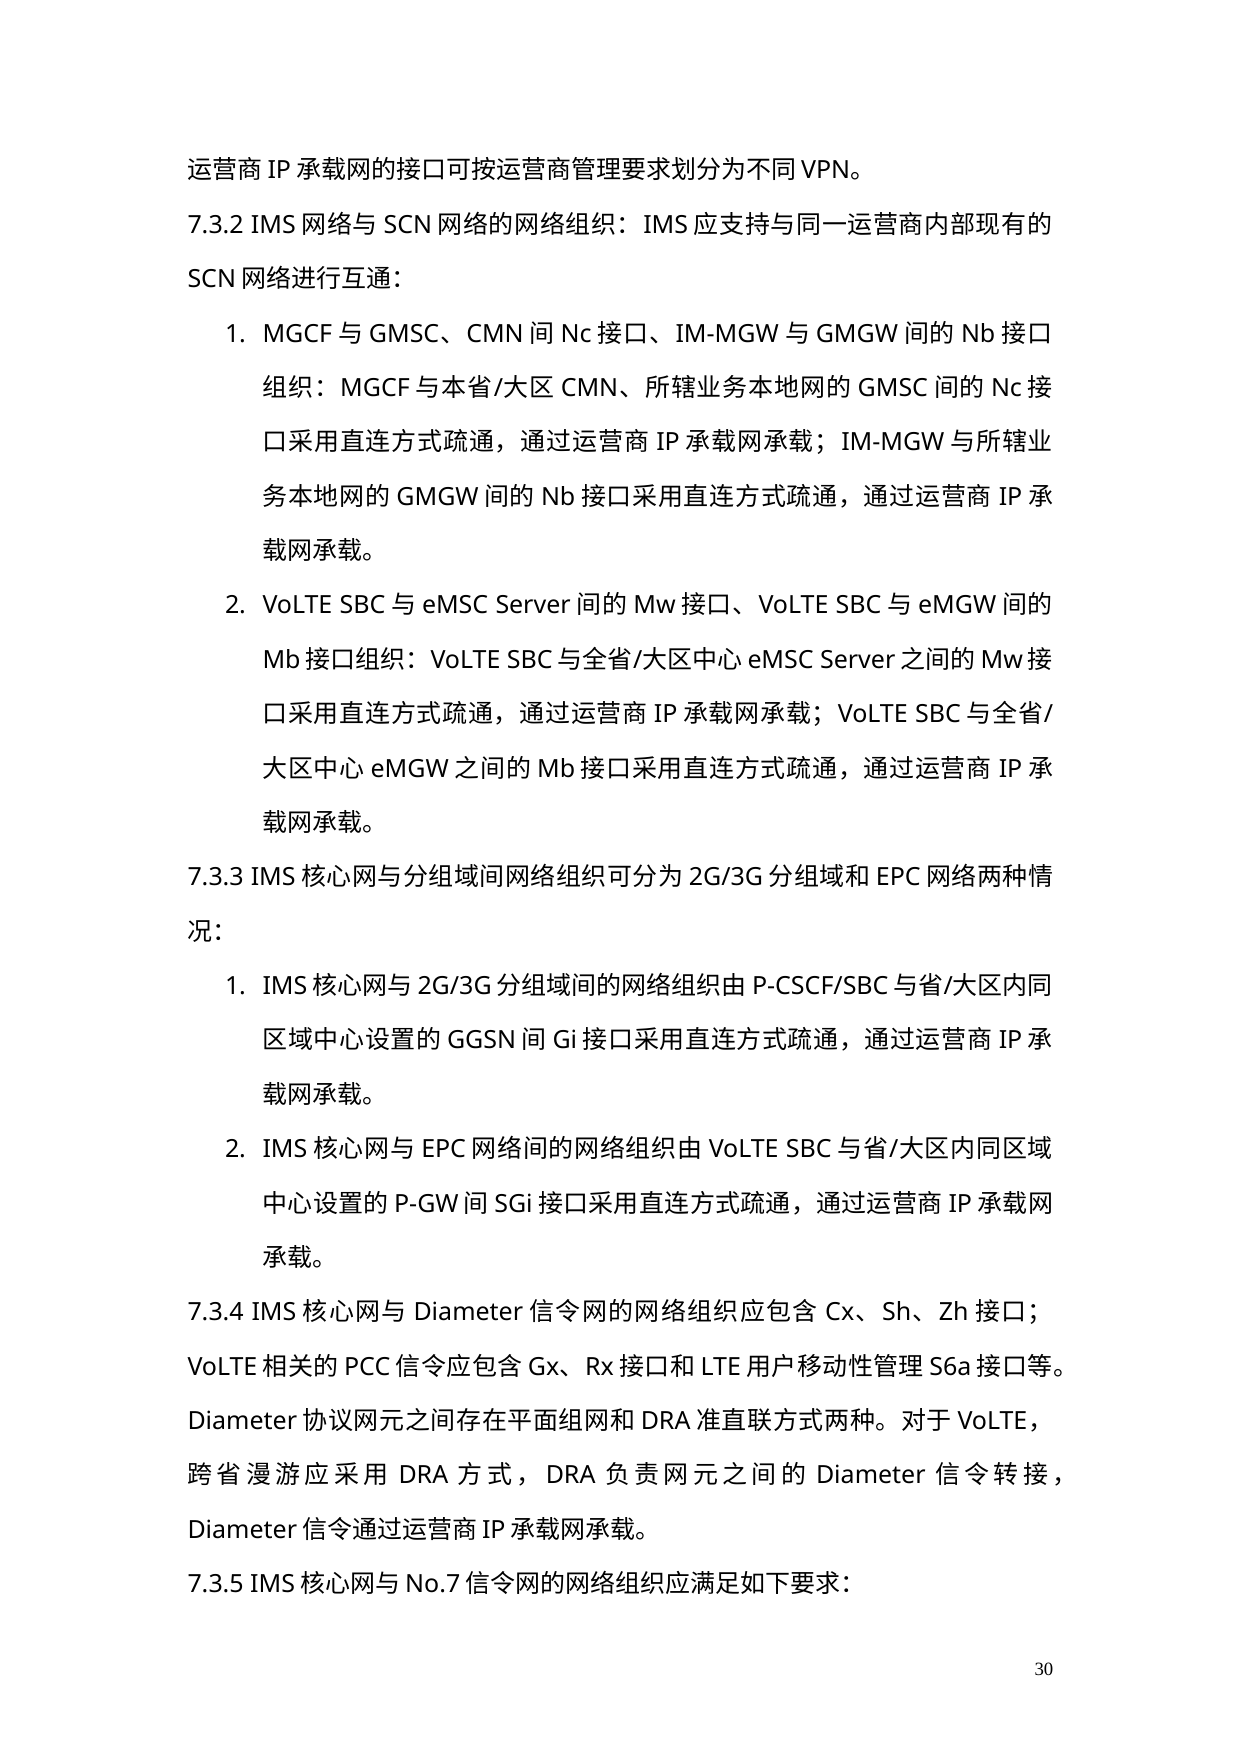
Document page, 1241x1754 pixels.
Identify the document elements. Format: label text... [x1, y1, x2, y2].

text 7.3.3 IMS核心网与分组域间网络组织可分为2G/3G分组域和EPC网络两种情况： [187, 857, 1053, 947]
text 7.3.4 IMS核心网与Diameter信令网的网络组织应包含Cx、Sh、Zh接口；VoLTE相关的PCC信令应包含Gx、Rx接口和LTE用户移动性管理S6a接口等。Diameter协议网元之间存在平面组网和DRA准直联方式两种。对于VoLTE，跨省漫游应采用DRA方式，DRA负责网元之间的Diameter信令转接，Diameter信令通过运营商IP承载网承载。 [187, 1292, 1053, 1546]
list VoLTE SBC与eMSC Server间的Mw接口、VoLTE SBC与eMGW间的Mb接口组织：VoLTE SBC与全省/大区中心eMSC Server之间的Mw接口采用直连方式疏通，通过运营商IP承载网承载；VoLTE SBC与全省/大区中心eMGW之间的Mb接口采用直连方式疏通，通过运营商IP承载网承载。 [225, 585, 1053, 839]
list MGCF与GMSC、CMN间Nc接口、IM-MGW与GMGW间的Nb接口组织：MGCF与本省/大区CMN、所辖业务本地网的GMSC间的Nc接口采用直连方式疏通，通过运营商IP承载网承载；IM-MGW与所辖业务本地网的GMGW间的Nb接口采用直连方式疏通，通过运营商IP承载网承载。 [225, 313, 1053, 567]
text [187, 150, 1053, 186]
list IMS核心网与EPC网络间的网络组织由VoLTE SBC与省/大区内同区域中心设置的P-GW间SGi接口采用直连方式疏通，通过运营商IP承载网承载。 [225, 1129, 1053, 1274]
text 7.3.5 IMS核心网与No.7信令网的网络组织应满足如下要求： [187, 1564, 1053, 1600]
text 7.3.2 IMS网络与SCN网络的网络组织：IMS应支持与同一运营商内部现有的SCN网络进行互通： [187, 204, 1053, 295]
list IMS核心网与2G/3G分组域间的网络组织由P-CSCF/SBC与省/大区内同区域中心设置的GGSN间Gi接口采用直连方式疏通，通过运营商IP承载网承载。 [225, 966, 1053, 1111]
